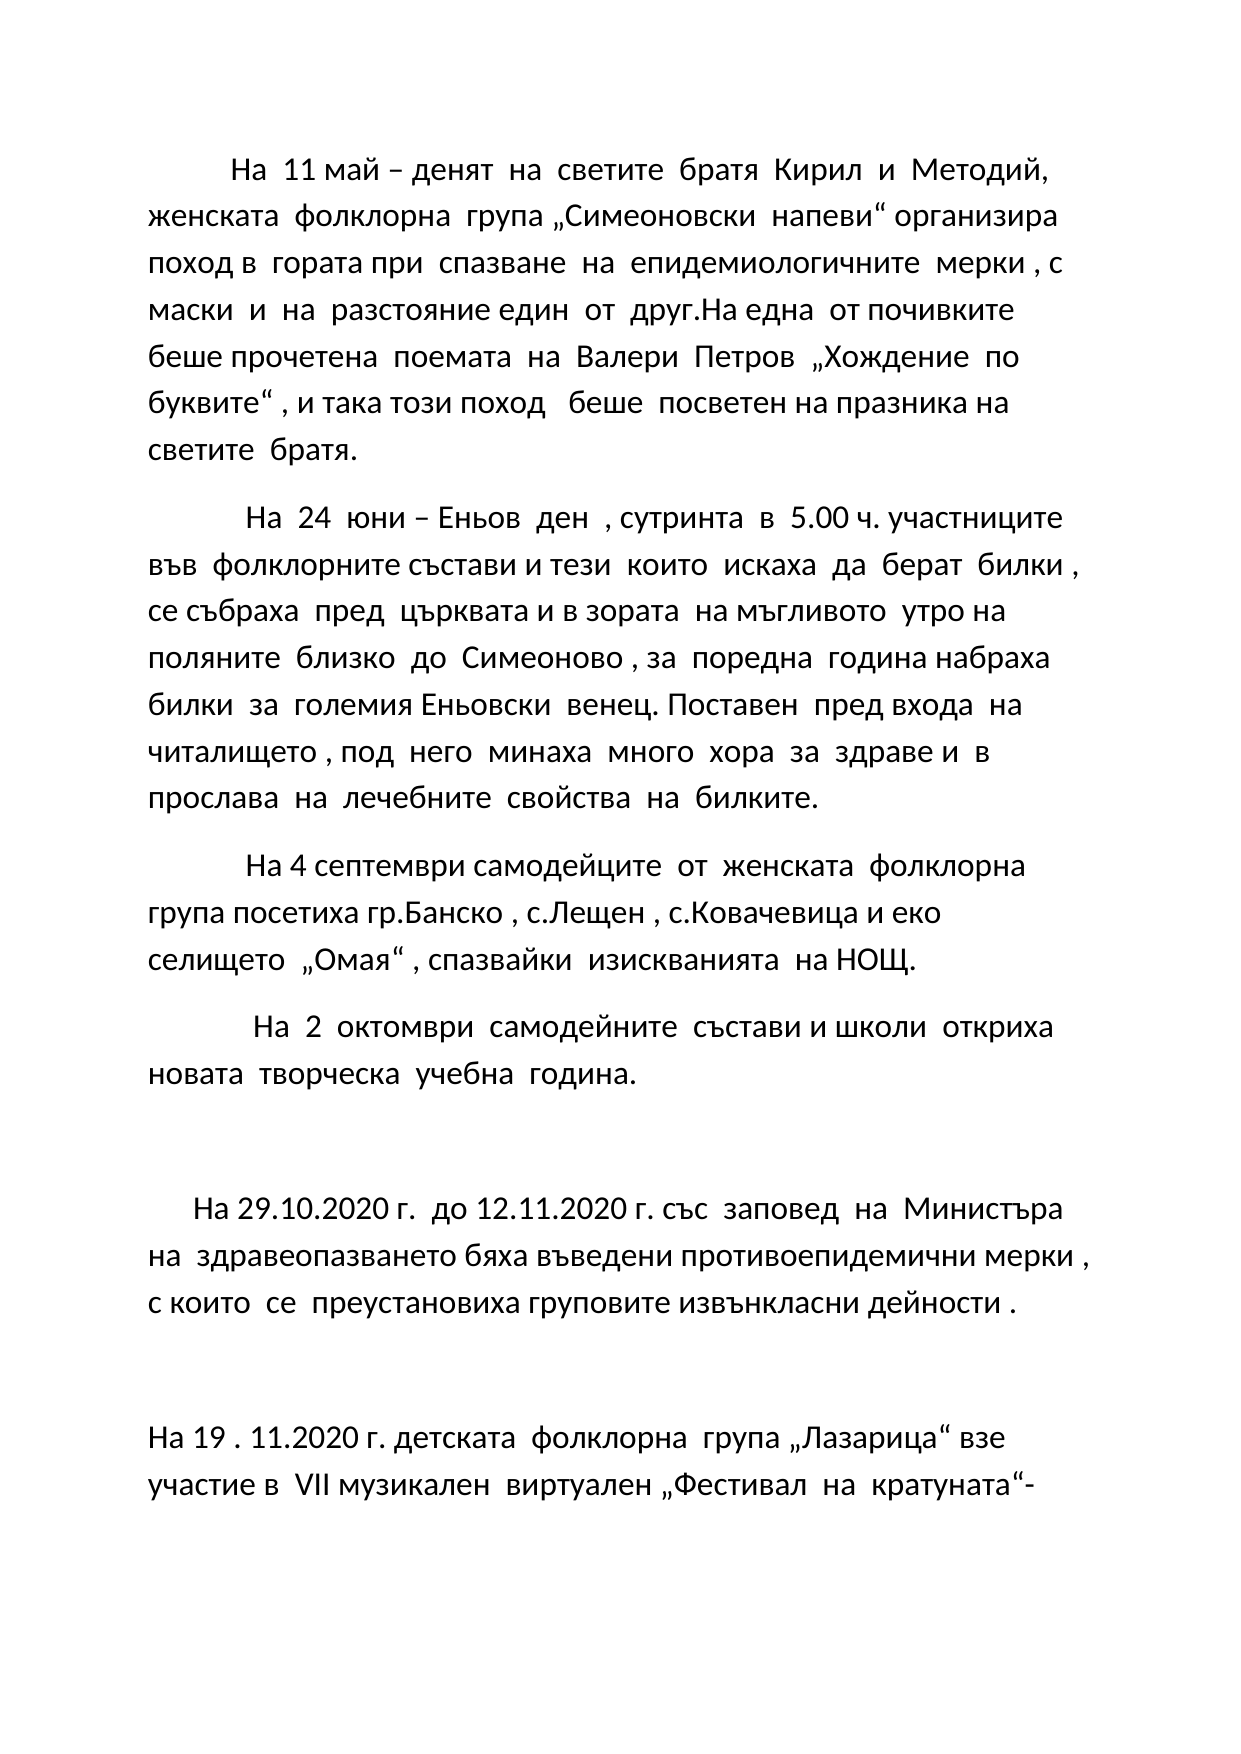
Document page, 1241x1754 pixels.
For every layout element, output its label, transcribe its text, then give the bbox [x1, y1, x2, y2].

text На 4 септември самодейците от женската фолклорна група посетиха гр.Банско , с.Лещен , с.Ковачевица и еко селището „Омая“ , спазвайки изискванията на НОЩ. [148, 844, 1093, 978]
text На 29.10.2020 г. до 12.11.2020 г. със заповед на Министъра на здравеопазването бяха въведени противоепидемични мерки , с които се преустановиха груповите извънкласни дейности . [148, 1187, 1093, 1321]
text На 2 октомври самодейните състави и школи откриха новата творческа учебна година. [148, 1005, 1093, 1093]
text На 11 май – денят на светите братя Кирил и Методий, женската фолклорна група „Симеоновски напеви“ организира поход в гората при спазване на епидемиологичните мерки , с маски и на разстояние един от друг.На една от почивките беше прочетена поемата на Валери Петров „Хождение по буквите“ , и така този поход беше посветен на празника на светите братя. [148, 148, 1093, 469]
text На 24 юни – Еньов ден , сутринта в 5.00 ч. участниците във фолклорните състави и тези които искаха да берат билки , се събраха пред църквата и в зората на мъгливото утро на поляните близко до Симеоново , за поредна година набраха билки за големия Еньовски венец. Поставен пред входа на читалището , под него минаха много хора за здраве и в прослава на лечебните свойства на билките. [148, 496, 1093, 817]
text На 19 . 11.2020 г. детската фолклорна група „Лазарица“ взе участие в VII музикален виртуален „Фестивал на кратуната“- [148, 1416, 1093, 1503]
